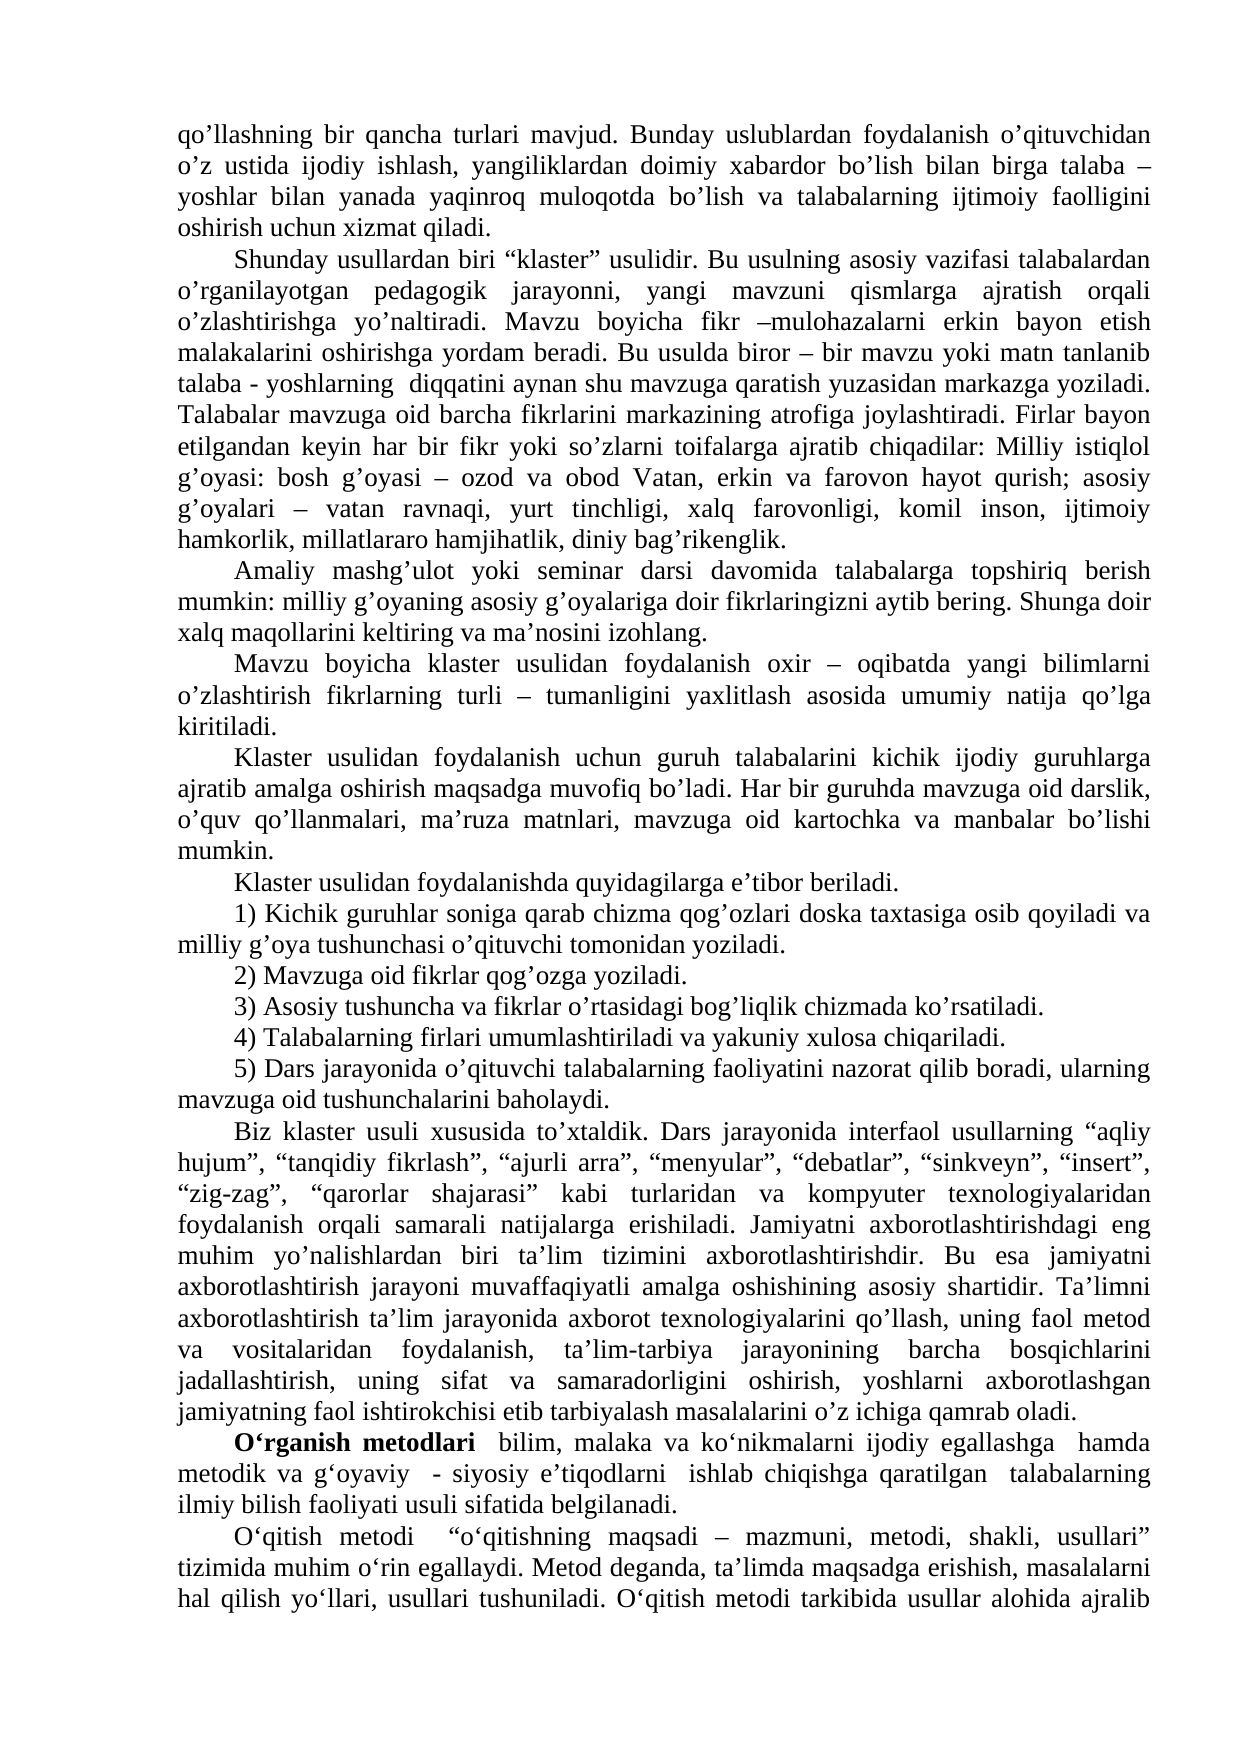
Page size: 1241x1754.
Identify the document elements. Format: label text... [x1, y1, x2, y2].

text Biz klaster usuli xususida to’xtaldik. Dars jarayonida interfaol usullarning “aqliy hujum”, “tanqidiy fikrlash”, “ajurli arra”, “menyular”, “debatlar”, “sinkveyn”, “insert”, “zig-zag”, “qarorlar shajarasi” kabi turlaridan va kompyuter texnologiyalaridan foydalanish orqali samarali natijalarga erishiladi. Jamiyatni axborotlashtirishdagi eng muhim yo’nalishlardan biri ta’lim tizimini axborotlashtirishdir. Bu esa jamiyatni axborotlashtirish jarayoni muvaffaqiyatli amalga oshishining asosiy shartidir. Ta’limni axborotlashtirish ta’lim jarayonida axborot texnologiyalarini qo’llash, uning faol metod va vositalaridan foydalanish, ta’lim-tarbiya jarayonining barcha bosqichlarini jadallashtirish, uning sifat va samaradorligini oshirish, yoshlarni axborotlashgan jamiyatning faol ishtirokchisi etib tarbiyalash masalalarini o’z ichiga qamrab oladi. [177, 1115, 1152, 1426]
text Amaliy mashg’ulot yoki seminar darsi davomida talabalarga topshiriq berish mumkin: milliy g’oyaning asosiy g’oyalariga doir fikrlaringizni aytib bering. Shunga doir xalq maqollarini keltiring va ma’nosini izohlang. [177, 554, 1152, 648]
text 5) Dars jarayonida o’qituvchi talabalarning faoliyatini nazorat qilib boradi, ularning mavzuga oid tushunchalarini baholaydi. [177, 1052, 1152, 1115]
text O‘rganish metodlari bilim, malaka va ko‘nikmalarni ijodiy egallashga hamda metodik va g‘oyaviy - siyosiy e’tiqodlarni ishlab chiqishga qaratilgan talabalarning ilmiy bilish faoliyati usuli sifatida belgilanadi. [177, 1426, 1152, 1520]
text Klaster usulidan foydalanishda quyidagilarga e’tibor beriladi. [177, 866, 1152, 897]
text Shunday usullardan biri “klaster” usulidir. Bu usulning asosiy vazifasi talabalardan o’rganilayotgan pedagogik jarayonni, yangi mavzuni qismlarga ajratish orqali o’zlashtirishga yo’naltiradi. Mavzu boyicha fikr –mulohazalarni erkin bayon etish malakalarini oshirishga yordam beradi. Bu usulda biror – bir mavzu yoki matn tanlanib talaba - yoshlarning diqqatini aynan shu mavzuga qaratish yuzasidan markazga yoziladi. Talabalar mavzuga oid barcha fikrlarini markazining atrofiga joylashtiradi. Firlar bayon etilgandan keyin har bir fikr yoki so’zlarni toifalarga ajratib chiqadilar: Milliy istiqlol g’oyasi: bosh g’oyasi – ozod va obod Vatan, erkin va farovon hayot qurish; asosiy g’oyalari – vatan ravnaqi, yurt tinchligi, xalq farovonligi, komil inson, ijtimoiy hamkorlik, millatlararo hamjihatlik, diniy bag’rikenglik. [177, 243, 1152, 554]
text 3) Asosiy tushuncha va fikrlar o’rtasidagi bog’liqlik chizmada ko’rsatiladi. [177, 990, 1152, 1021]
text 4) Talabalarning firlari umumlashtiriladi va yakuniy xulosa chiqariladi. [177, 1021, 1152, 1052]
text Mavzu boyicha klaster usulidan foydalanish oxir – oqibatda yangi bilimlarni o’zlashtirish fikrlarning turli – tumanligini yaxlitlash asosida umumiy natija qo’lga kiritiladi. [177, 648, 1152, 741]
text 1) Kichik guruhlar soniga qarab chizma qog’ozlari doska taxtasiga osib qoyiladi va milliy g’oya tushunchasi o’qituvchi tomonidan yoziladi. [177, 897, 1152, 959]
text Klaster usulidan foydalanish uchun guruh talabalarini kichik ijodiy guruhlarga ajratib amalga oshirish maqsadga muvofiq bo’ladi. Har bir guruhda mavzuga oid darslik, o’quv qo’llanmalari, ma’ruza matnlari, mavzuga oid kartochka va manbalar bo’lishi mumkin. [177, 741, 1152, 866]
text 2) Mavzuga oid fikrlar qog’ozga yoziladi. [177, 959, 1152, 990]
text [177, 1520, 1152, 1613]
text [177, 118, 1152, 243]
